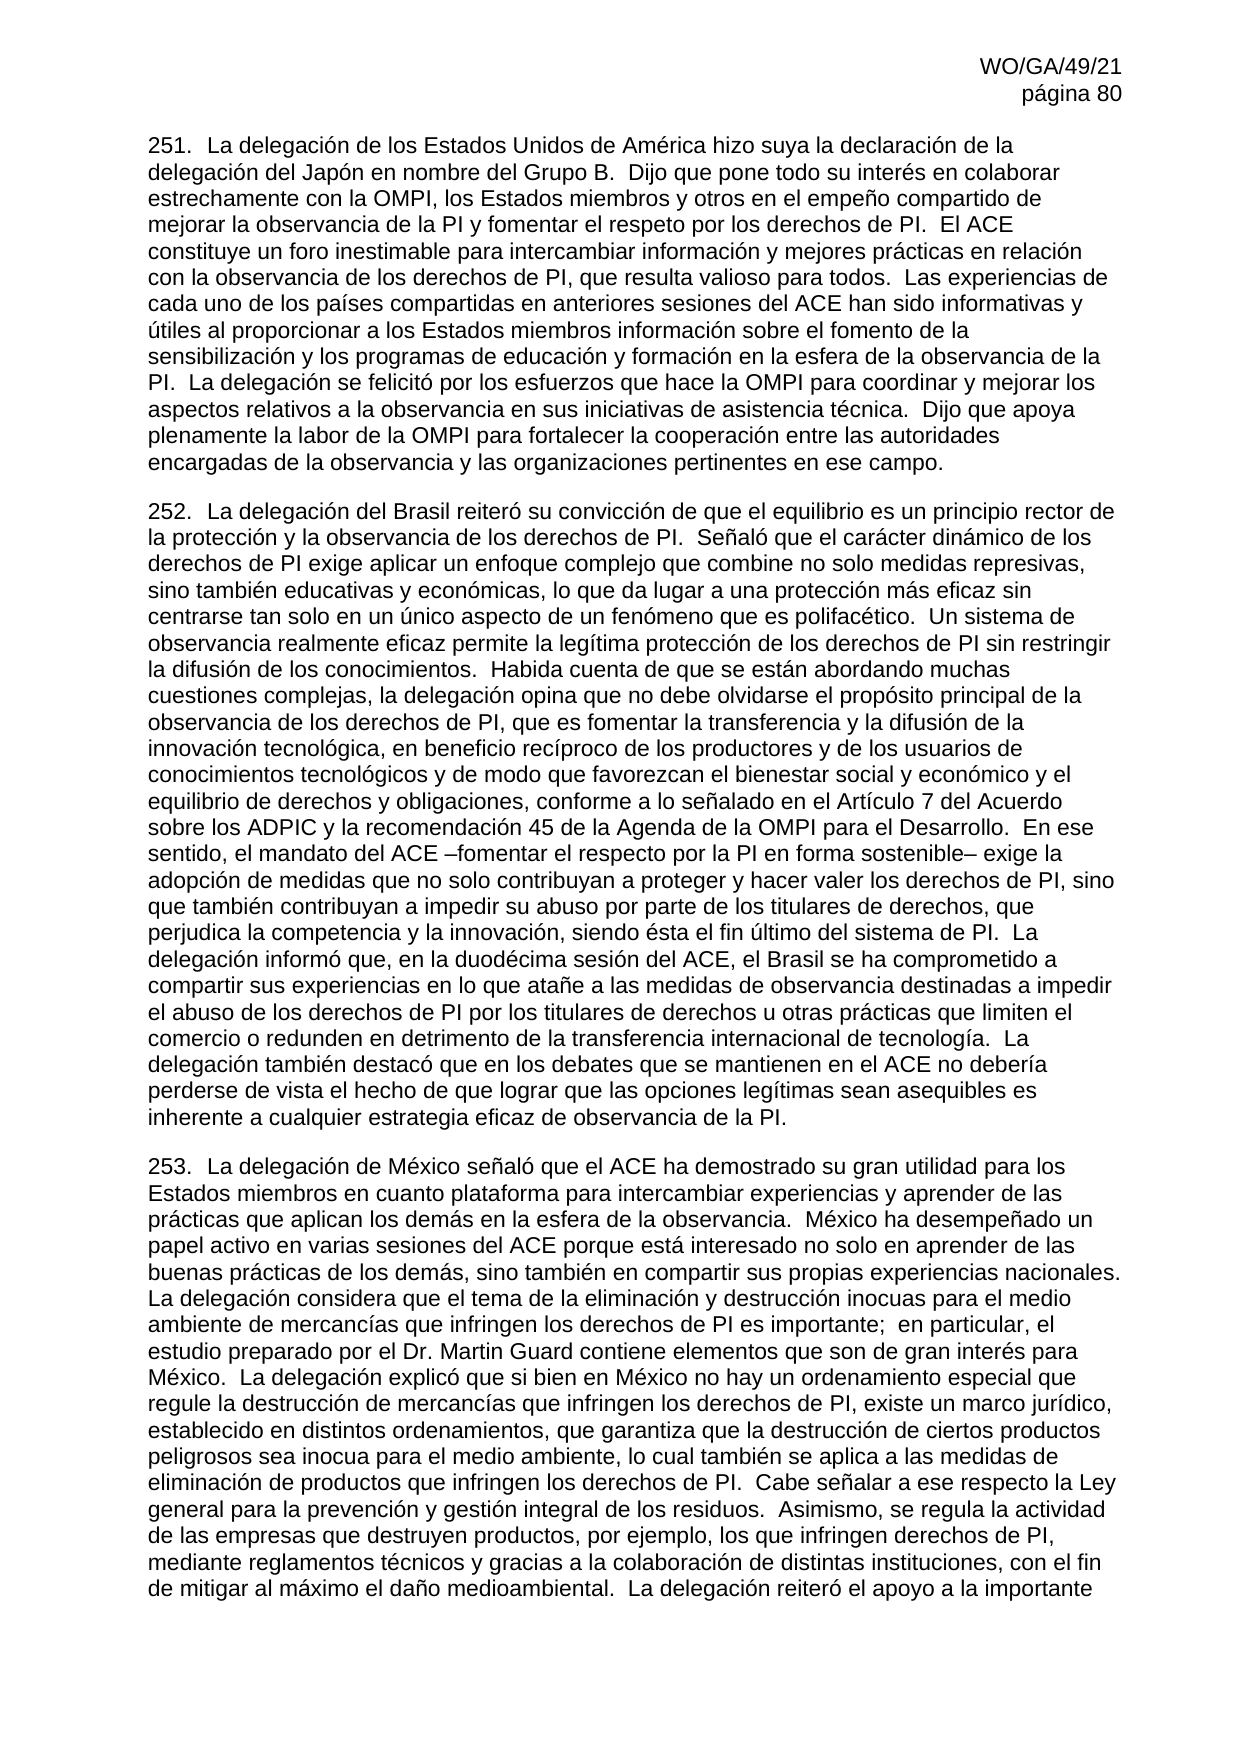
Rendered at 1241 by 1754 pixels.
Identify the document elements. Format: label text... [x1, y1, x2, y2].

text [148, 1153, 1122, 1601]
text La delegación del Brasil reiteró su convicción de que el equilibrio es un principio rector de la protección y la observancia de los derechos de PI. Señaló que el carácter dinámico de los derechos de PI exige aplicar un enfoque complejo que combine no solo medidas represivas, sino también educativas y económicas, lo que da lugar a una protección más eficaz sin centrarse tan solo en un único aspecto de un fenómeno que es polifacético. Un sistema de observancia realmente eficaz permite la legítima protección de los derechos de PI sin restringir la difusión de los conocimientos. Habida cuenta de que se están abordando muchas cuestiones complejas, la delegación opina que no debe olvidarse el propósito principal de la observancia de los derechos de PI, que es fomentar la transferencia y la difusión de la innovación tecnológica, en beneficio recíproco de los productores y de los usuarios de conocimientos tecnológicos y de modo que favorezcan el bienestar social y económico y el equilibrio de derechos y obligaciones, conforme a lo señalado en el Artículo 7 del Acuerdo sobre los ADPIC y la recomendación 45 de la Agenda de la OMPI para el Desarrollo. En ese sentido, el mandato del ACE –fomentar el respecto por la PI en forma sostenible– exige la adopción de medidas que no solo contribuyan a proteger y hacer valer los derechos de PI, sino que también contribuyan a impedir su abuso por parte de los titulares de derechos, que perjudica la competencia y la innovación, siendo ésta el fin último del sistema de PI. La delegación informó que, en la duodécima sesión del ACE, el Brasil se ha comprometido a compartir sus experiencias en lo que atañe a las medidas de observancia destinadas a impedir el abuso de los derechos de PI por los titulares de derechos u otras prácticas que limiten el comercio o redunden en detrimento de la transferencia internacional de tecnología. La delegación también destacó que en los debates que se mantienen en el ACE no debería perderse de vista el hecho de que lograr que las opciones legítimas sean asequibles es inherente a cualquier estrategia eficaz de observancia de la PI. [148, 498, 1122, 1130]
text La delegación de los Estados Unidos de América hizo suya la declaración de la delegación del Japón en nombre del Grupo B. Dijo que pone todo su interés en colaborar estrechamente con la OMPI, los Estados miembros y otros en el empeño compartido de mejorar la observancia de la PI y fomentar el respeto por los derechos de PI. El ACE constituye un foro inestimable para intercambiar información y mejores prácticas en relación con la observancia de los derechos de PI, que resulta valioso para todos. Las experiencias de cada uno de los países compartidas en anteriores sesiones del ACE han sido informativas y útiles al proporcionar a los Estados miembros información sobre el fomento de la sensibilización y los programas de educación y formación en la esfera de la observancia de la PI. La delegación se felicitó por los esfuerzos que hace la OMPI para coordinar y mejorar los aspectos relativos a la observancia en sus iniciativas de asistencia técnica. Dijo que apoya plenamente la labor de la OMPI para fortalecer la cooperación entre las autoridades encargadas de la observancia y las organizaciones pertinentes en ese campo. [148, 132, 1122, 475]
